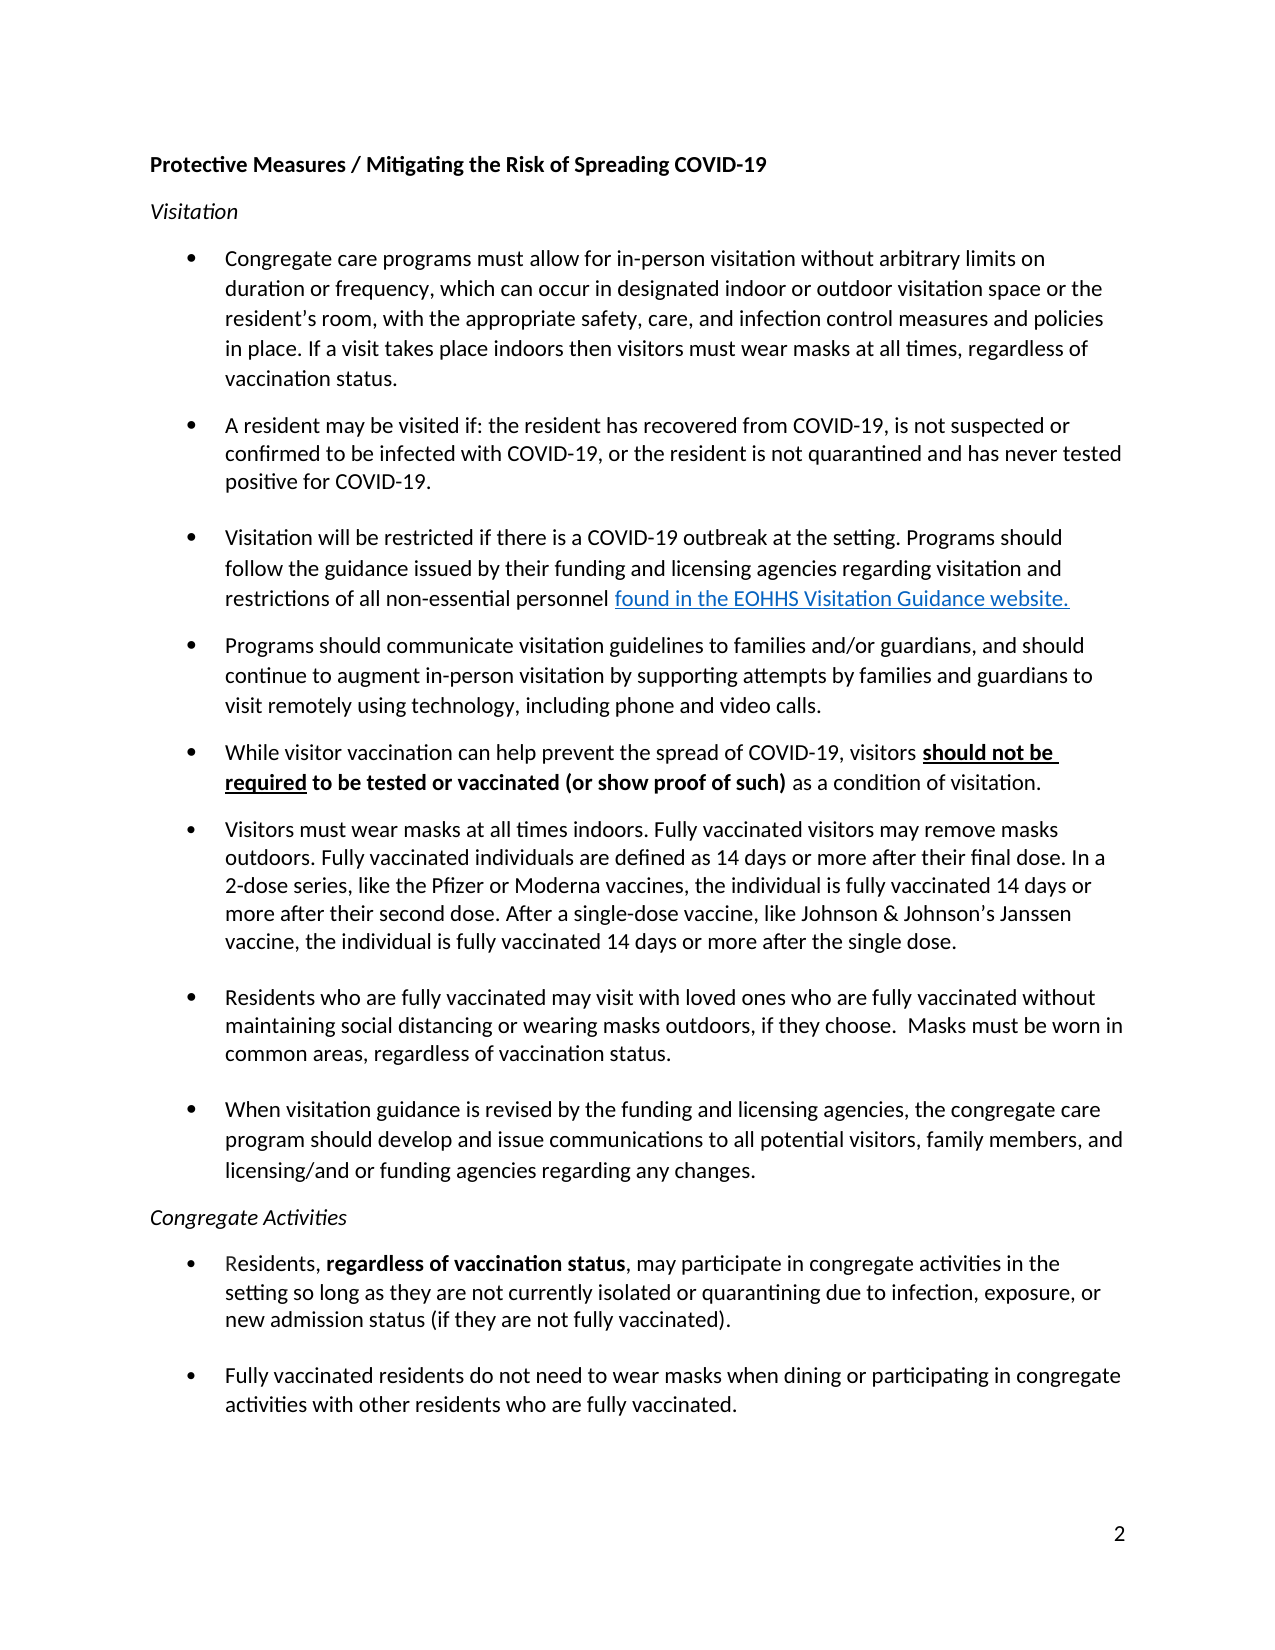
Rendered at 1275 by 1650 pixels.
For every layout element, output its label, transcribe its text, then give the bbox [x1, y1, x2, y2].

list Residents who are fully vaccinated may visit with loved ones who are fully vaccinated without maintaining social distancing or wearing masks outdoors, if they choose. Masks must be worn in common areas, regardless of vaccination status. [187, 983, 1125, 1067]
list Visitors must wear masks at all times indoors. Fully vaccinated visitors may remove masks outdoors. Fully vaccinated individuals are defined as 14 days or more after their final dose. In a 2-dose series, like the Pfizer or Moderna vaccines, the individual is fully vaccinated 14 days or more after their second dose. After a single-dose vaccine, like Johnson & Johnson’s Janssen vaccine, the individual is fully vaccinated 14 days or more after the single dose. [187, 815, 1125, 955]
text Visitation [150, 197, 1125, 225]
list Fully vaccinated residents do not need to wear masks when dining or participating in congregate activities with other residents who are fully vaccinated. [187, 1362, 1125, 1418]
list Congregate care programs must allow for in-person visitation without arbitrary limits on duration or frequency, which can occur in designated indoor or outdoor visitation space or the resident’s room, with the appropriate safety, care, and infection control measures and policies in place. If a visit takes place indoors then visitors must wear masks at all times, regardless of vaccination status. [187, 244, 1125, 393]
text Congregate Activities [150, 1203, 1125, 1231]
list When visitation guidance is revised by the funding and licensing agencies, the congregate care program should develop and issue communications to all potential visitors, family members, and licensing/and or funding agencies regarding any changes. [187, 1095, 1125, 1184]
text Protective Measures / Mitigating the Risk of Spreading COVID-19 [150, 150, 1125, 178]
list Visitation will be restricted if there is a COVID-19 outbreak at the setting. Programs should follow the guidance issued by their funding and licensing agencies regarding visitation and restrictions of all non-essential personnel found in the EOHHS Visitation Guidance website. [187, 523, 1125, 612]
list Residents, regardless of vaccination status, may participate in congregate activities in the setting so long as they are not currently isolated or quarantining due to infection, exposure, or new admission status (if they are not fully vaccinated). [187, 1249, 1125, 1334]
list A resident may be visited if: the resident has recovered from COVID-19, is not suspected or confirmed to be infected with COVID-19, or the resident is not quarantined and has never tested positive for COVID-19. [187, 411, 1125, 496]
list While visitor vaccination can help prevent the spread of COVID-19, visitors should not be required to be tested or vaccinated (or show proof of such) as a condition of visitation. [187, 738, 1125, 796]
list Programs should communicate visitation guidelines to families and/or guardians, and should continue to augment in-person visitation by supporting attempts by families and guardians to visit remotely using technology, including phone and video calls. [187, 631, 1125, 719]
